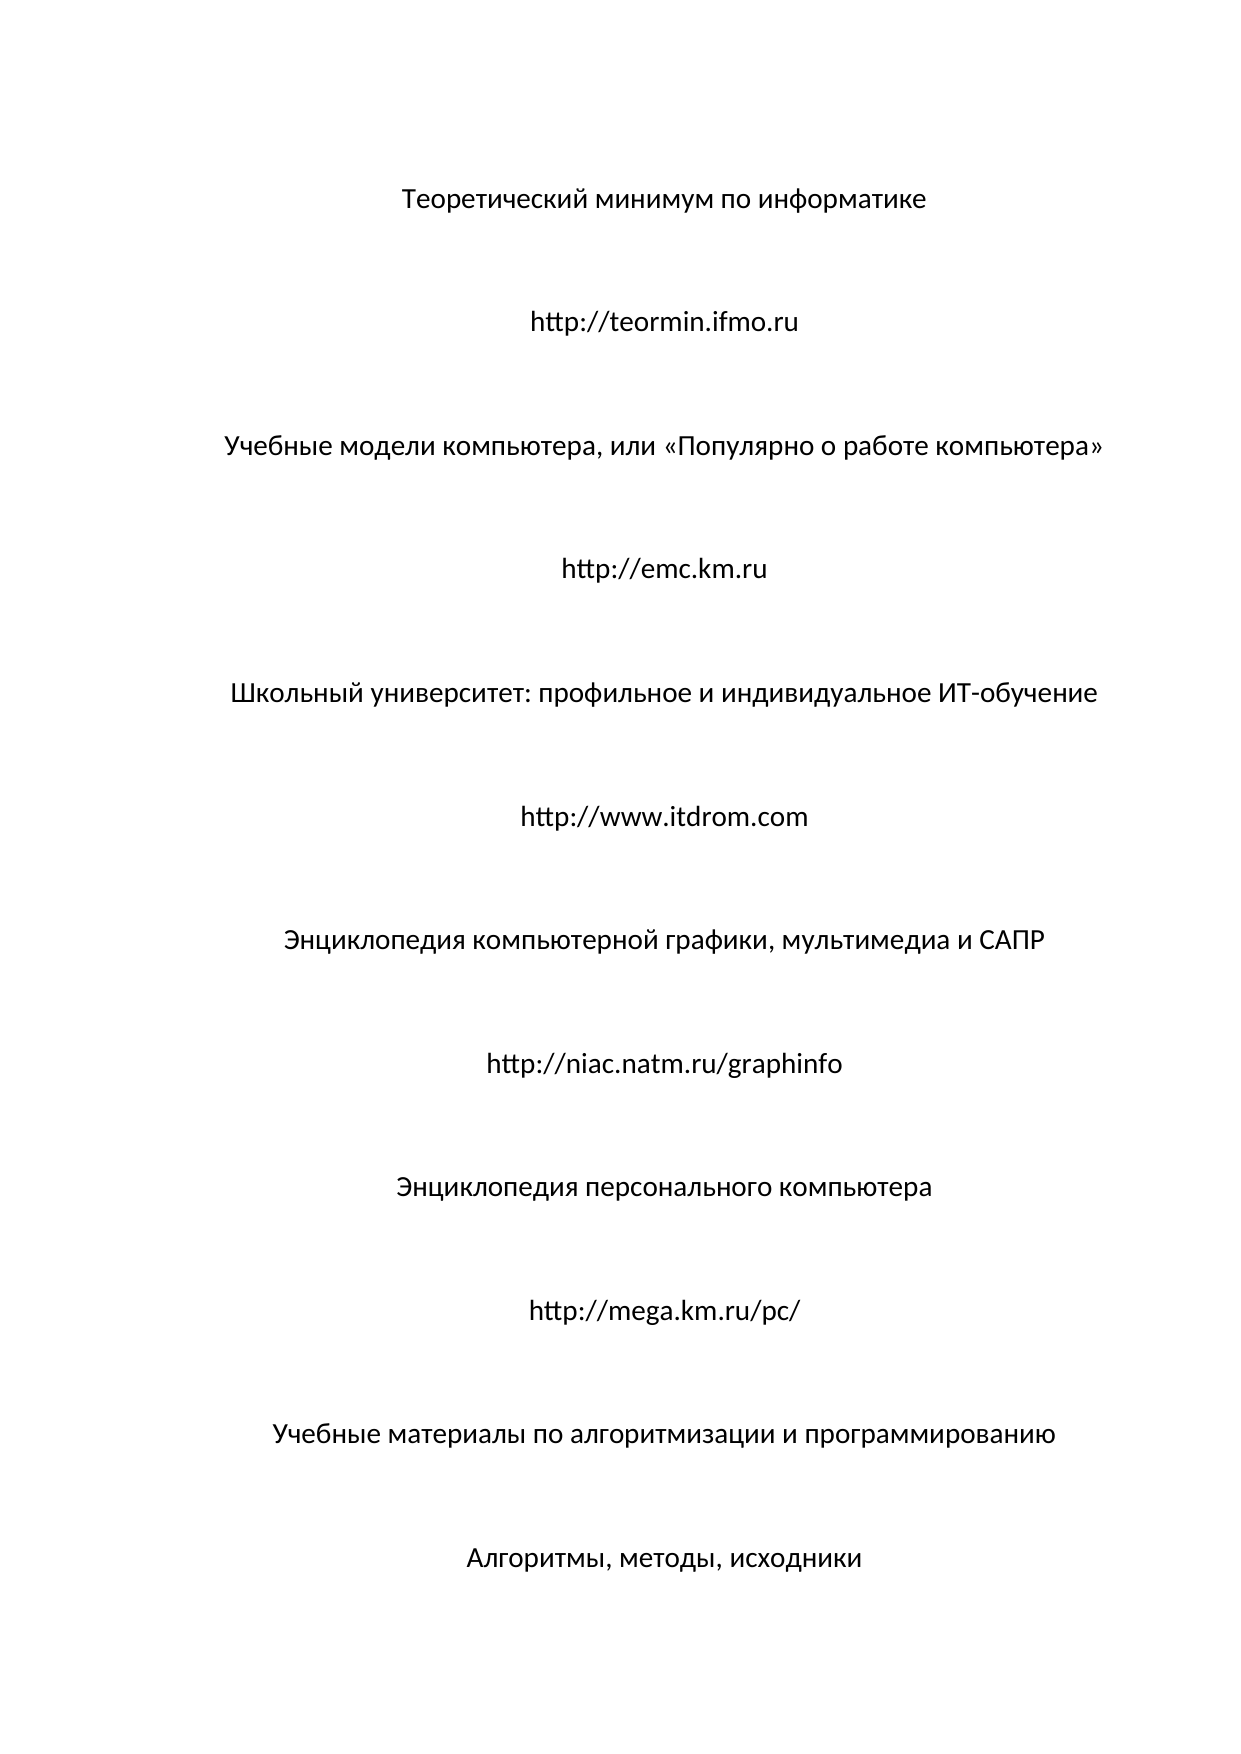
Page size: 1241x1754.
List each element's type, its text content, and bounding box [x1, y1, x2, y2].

text http://emc.km.ru [177, 551, 1152, 586]
text http://niac.natm.ru/graphinfo [177, 1045, 1152, 1080]
text Учебные модели компьютера, или «Популярно о работе компьютера» [177, 427, 1152, 463]
text http://www.itdrom.com [177, 798, 1152, 833]
text Учебные материалы по алгоритмизации и программированию [177, 1415, 1152, 1451]
text Энциклопедия персонального компьютера [177, 1168, 1152, 1204]
text Школьный университет: профильное и индивидуальное ИТ-обучение [177, 674, 1152, 710]
text Теоретический минимум по информатике [177, 180, 1152, 216]
text http://mega.km.ru/pc/ [177, 1292, 1152, 1327]
text http://teormin.ifmo.ru [177, 303, 1152, 339]
text Алгоритмы, методы, исходники [177, 1539, 1152, 1574]
text Энциклопедия компьютерной графики, мультимедиа и САПР [177, 921, 1152, 957]
